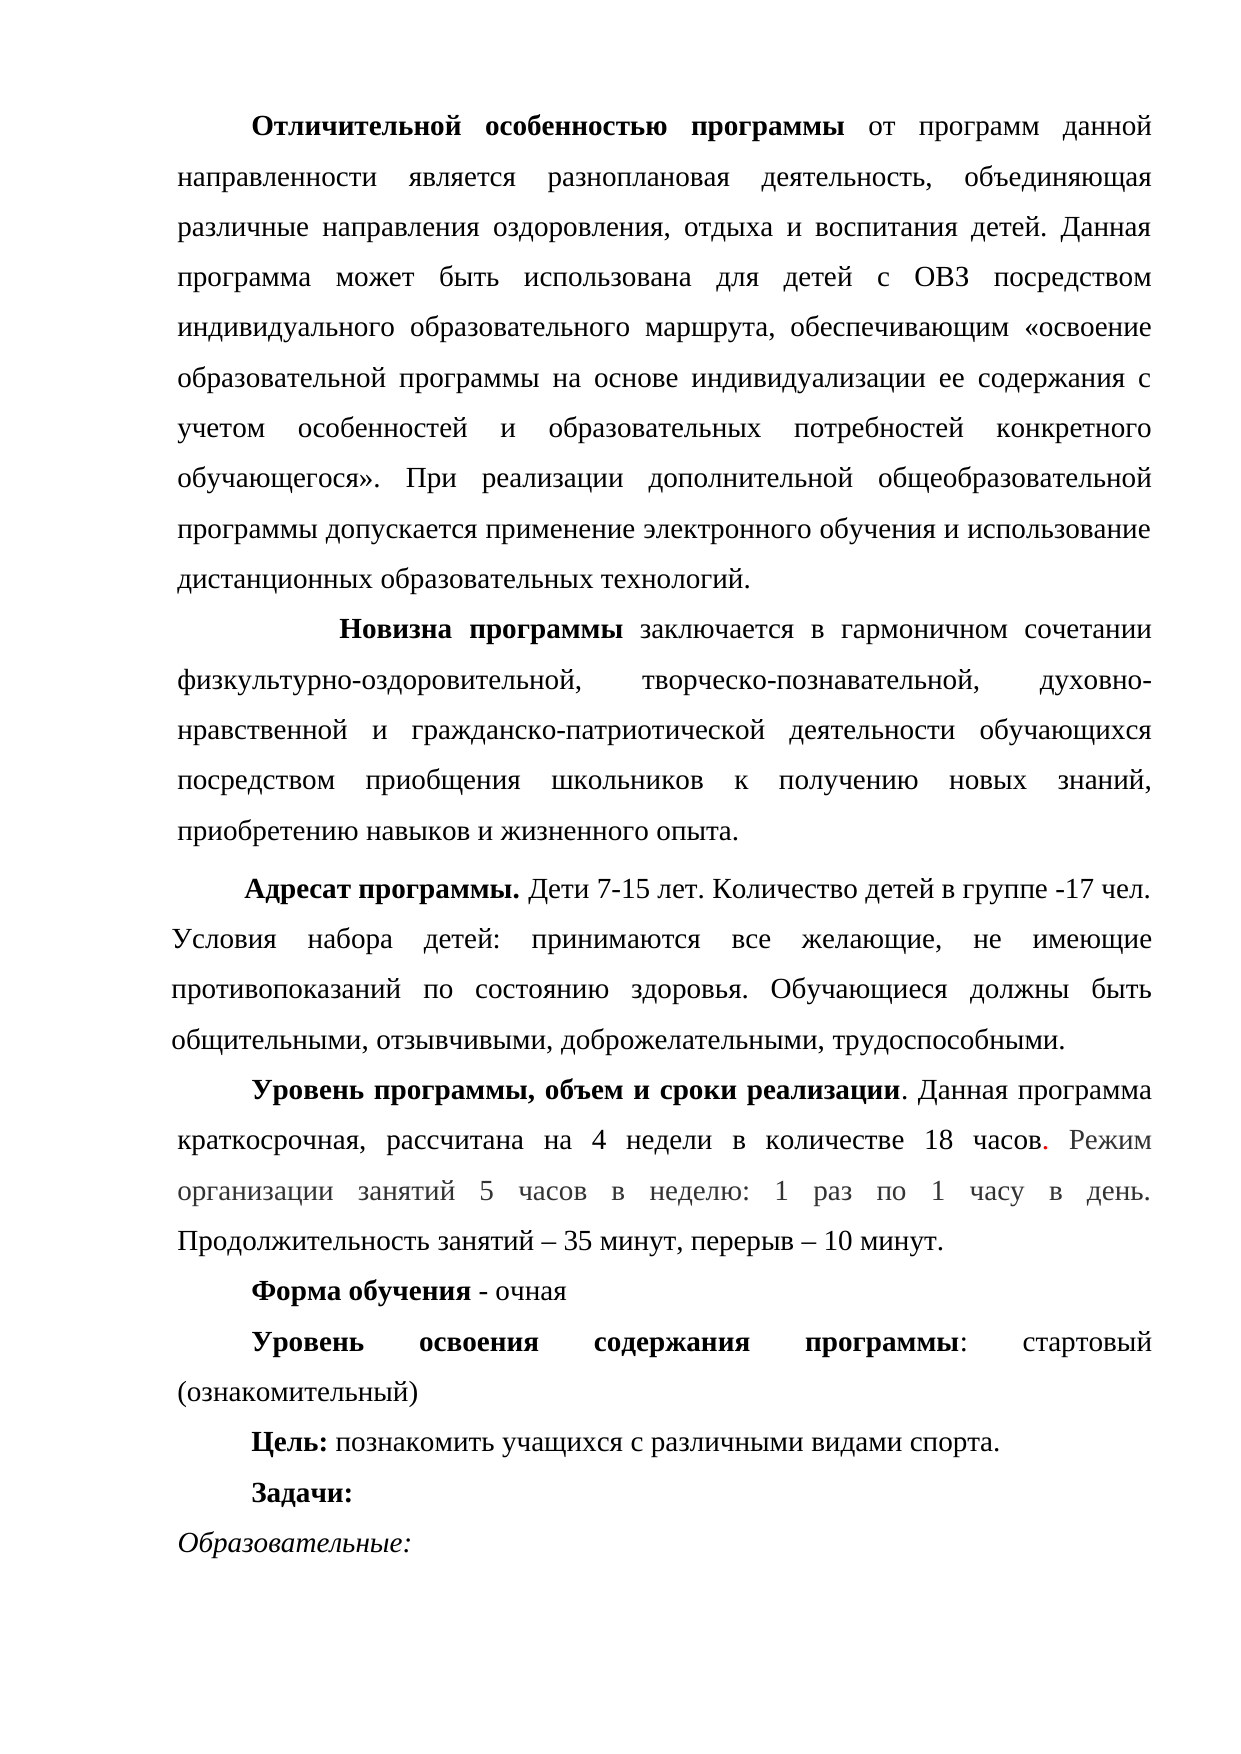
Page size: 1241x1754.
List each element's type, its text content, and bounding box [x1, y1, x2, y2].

text Уровень освоения содержания программы: стартовый (ознакомительный) [177, 1324, 1152, 1408]
text Образовательные: [177, 1525, 1205, 1558]
text Форма обучения - очная [177, 1273, 1152, 1307]
text Адресат программы. Дети 7-15 лет. Количество детей в группе -17 чел. Условия набора детей: принимаются все желающие, не имеющие противопоказаний по состоянию здоровья. Обучающиеся должны быть общительными, отзывчивыми, доброжелательными, трудоспособными. [171, 871, 1152, 1055]
text Задачи: [251, 1475, 1205, 1508]
text Цель: познакомить учащихся с различными видами спорта. [251, 1424, 1205, 1458]
text Отличительной особенностью программы от программ данной направленности является разноплановая деятельность, объединяющая различные направления оздоровления, отдыха и воспитания детей. Данная программа может быть использована для детей с ОВЗ посредством индивидуального образовательного маршрута, обеспечивающим «освоение образовательной программы на основе индивидуализации ее содержания с учетом особенностей и образовательных потребностей конкретного обучающегося». При реализации дополнительной общеобразовательной программы допускается применение электронного обучения и использование дистанционных образовательных технологий. [177, 108, 1152, 595]
text Новизна программы заключается в гармоничном сочетании физкультурно-оздоровительной, творческо-познавательной, духовно- нравственной и гражданско-патриотической деятельности обучающихся посредством приобщения школьников к получению новых знаний, приобретению навыков и жизненного опыта. [177, 611, 1152, 846]
text Уровень программы, объем и сроки реализации. Данная программа краткосрочная, рассчитана на 4 недели в количестве 18 часов. Режим организации занятий 5 часов в неделю: 1 раз по 1 часу в день. Продолжительность занятий – 35 минут, перерыв – 10 минут. [177, 1072, 1152, 1257]
